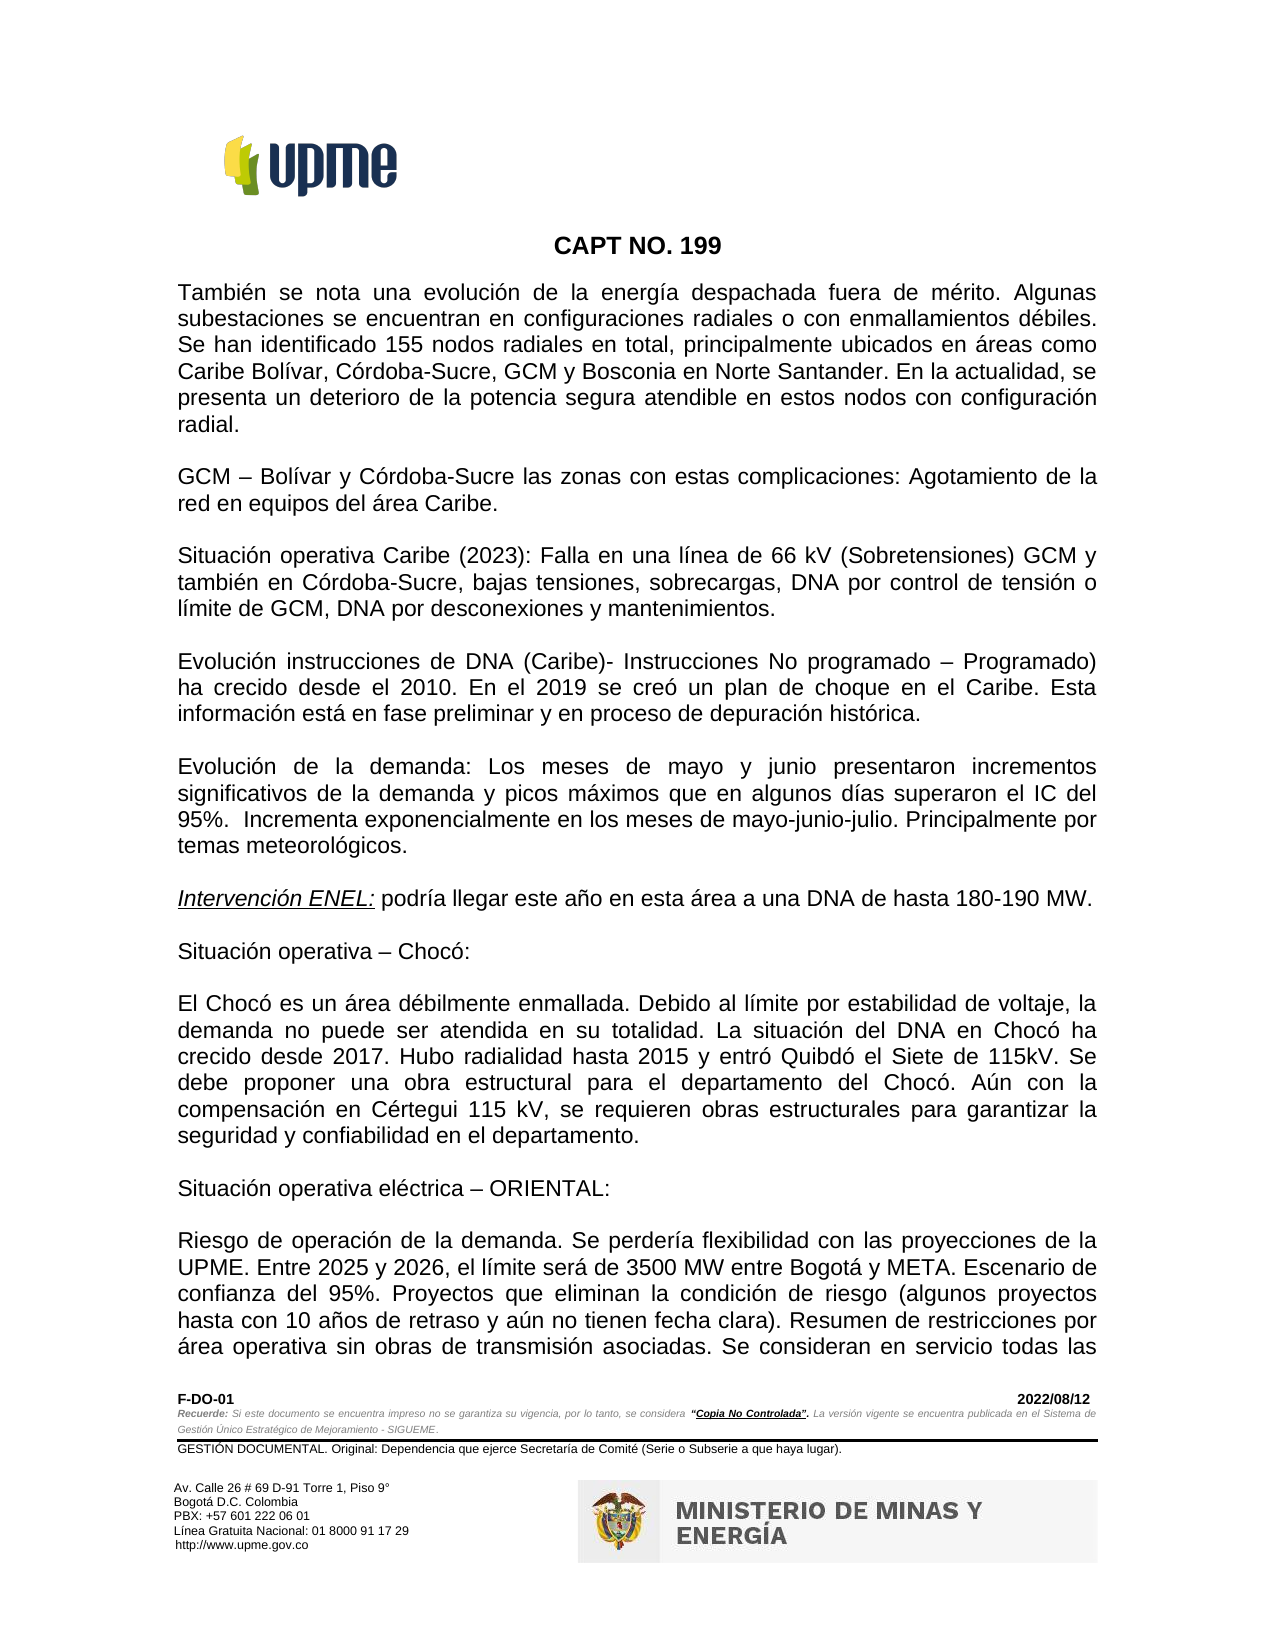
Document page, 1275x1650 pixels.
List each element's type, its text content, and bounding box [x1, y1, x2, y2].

text Evolución instrucciones de DNA (Caribe)- Instrucciones No programado – Programado) ha crecido desde el 2010. En el 2019 se creó un plan de choque en el Caribe. Esta información está en fase preliminar y en proceso de depuración histórica. [177, 648, 1098, 727]
text Situación operativa – Chocó: [177, 938, 1098, 964]
text El Chocó es un área débilmente enmallada. Debido al límite por estabilidad de voltaje, la demanda no puede ser atendida en su totalidad. La situación del DNA en Chocó ha crecido desde 2017. Hubo radialidad hasta 2015 y entró Quibdó el Siete de 115kV. Se debe proponer una obra estructural para el departamento del Chocó. Aún con la compensación en Cértegui 115 kV, se requieren obras estructurales para garantizar la seguridad y confiabilidad en el departamento. [177, 990, 1098, 1148]
text GCM – Bolívar y Córdoba-Sucre las zonas con estas complicaciones: Agotamiento de la red en equipos del área Caribe. [177, 463, 1098, 516]
text Evolución de la demanda: Los meses de mayo y junio presentaron incrementos significativos de la demanda y picos máximos que en algunos días superaron el IC del 95%. Incrementa exponencialmente en los meses de mayo-junio-julio. Principalmente por temas meteorológicos. [177, 753, 1098, 858]
text Situación operativa Caribe (2023): Falla en una línea de 66 kV (Sobretensiones) GCM y también en Córdoba-Sucre, bajas tensiones, sobrecargas, DNA por control de tensión o límite de GCM, DNA por desconexiones y mantenimientos. [177, 542, 1098, 621]
picture [194, 101, 427, 231]
text Situación operativa eléctrica – ORIENTAL: [177, 1175, 1098, 1201]
text Intervención ENEL: podría llegar este año en esta área a una DNA de hasta 180-190 MW. [177, 885, 1098, 911]
picture [577, 1480, 1098, 1563]
